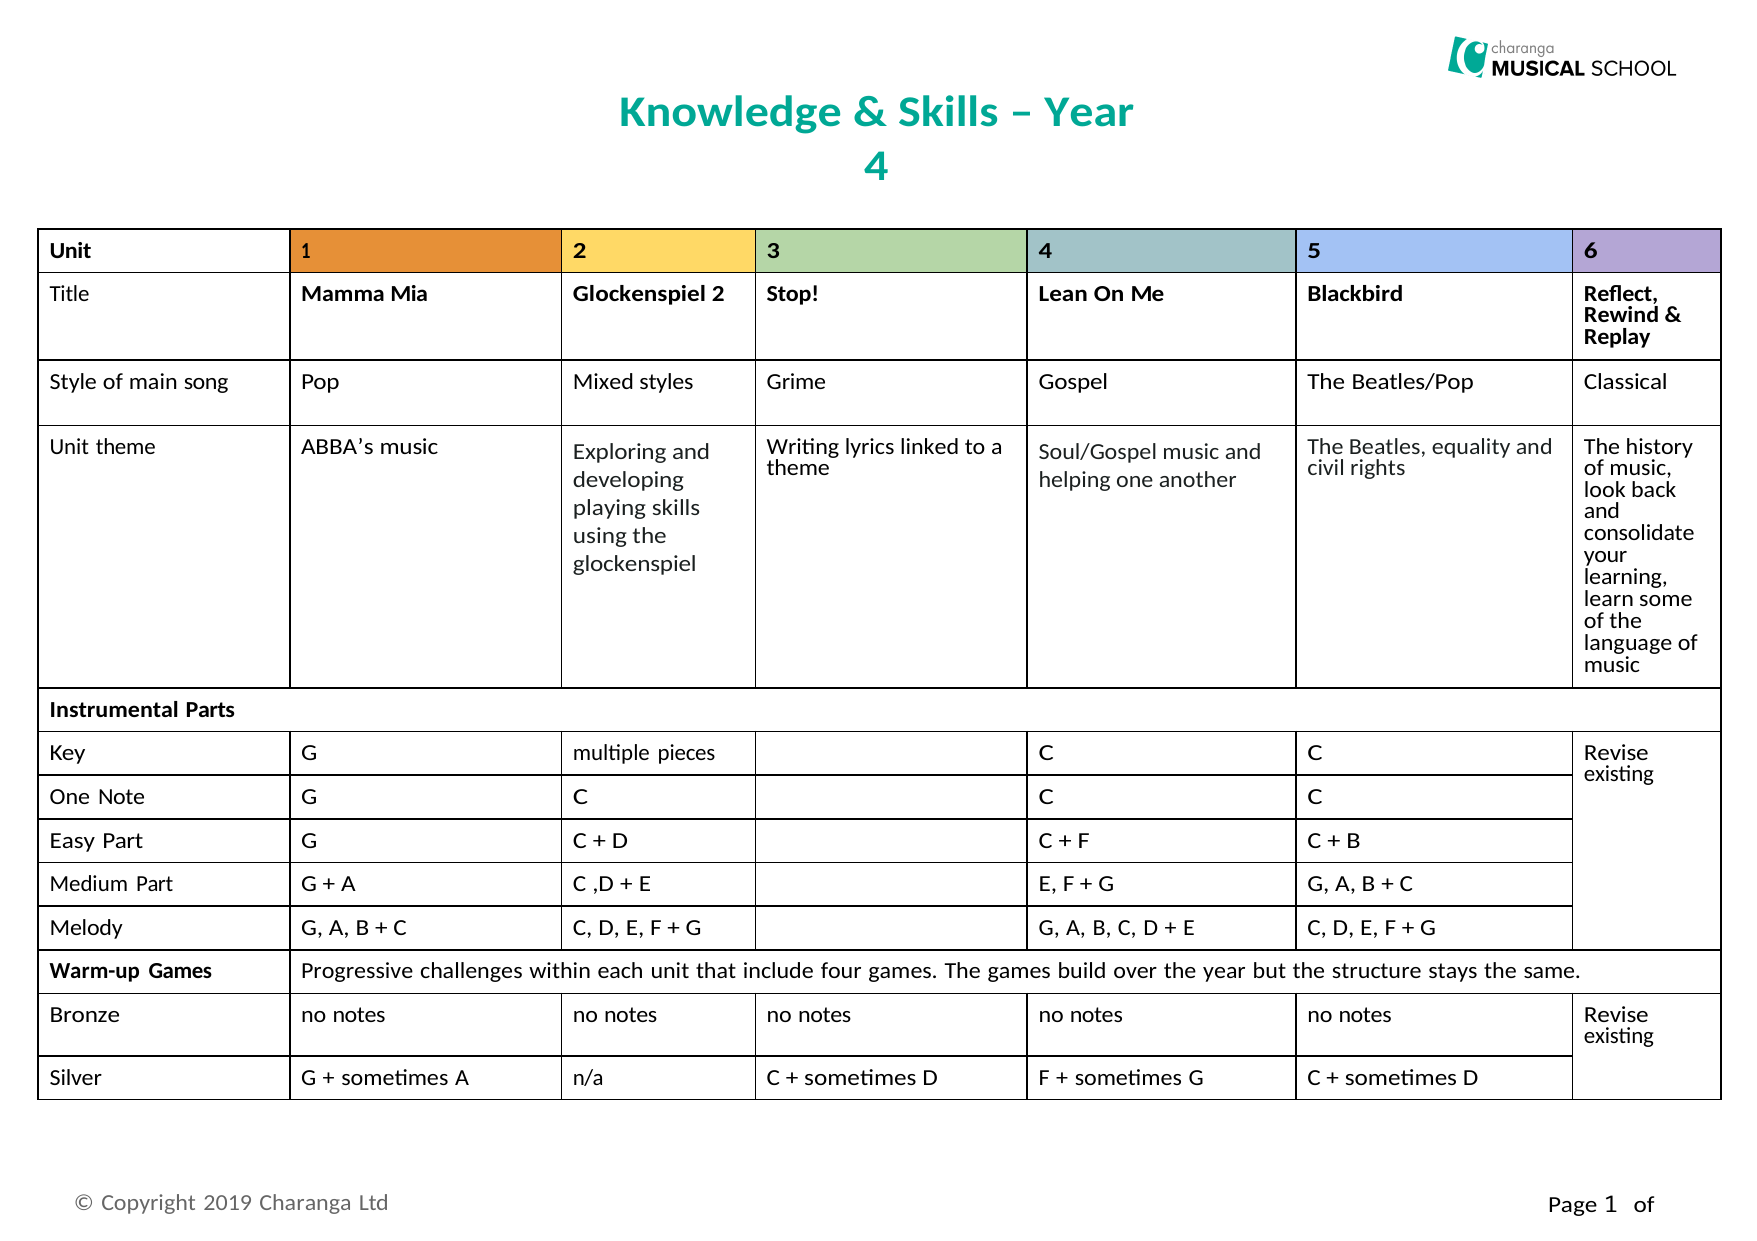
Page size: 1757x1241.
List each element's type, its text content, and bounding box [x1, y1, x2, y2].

table_cell C [1028, 732, 1295, 774]
table_cell [756, 907, 1026, 949]
table_cell Writing lyrics linked to a theme [756, 426, 1026, 687]
table_cell C + B [1297, 820, 1572, 862]
table_cell Mixed styles [562, 361, 755, 424]
table_cell G, A, B, C, D + E [1028, 907, 1295, 949]
table_cell Soul/Gospel music and helping one another [1028, 426, 1295, 687]
table_cell C ,D + E [562, 863, 755, 905]
table_cell G, A, B + C [291, 907, 561, 949]
table_cell Easy Part [39, 820, 289, 862]
table_cell Exploring and developing playing skills using the glockenspiel [562, 426, 755, 687]
table_cell Revise existing [1573, 732, 1720, 949]
table_cell E, F + G [1028, 863, 1295, 905]
table_cell no notes [1028, 994, 1295, 1055]
table_cell Key [39, 732, 289, 774]
table_cell Revise existing [1573, 994, 1720, 1098]
table_header 5 [1297, 230, 1572, 272]
table_cell Classical [1573, 361, 1720, 424]
table_cell C + F [1028, 820, 1295, 862]
table_cell Unit theme [39, 426, 289, 687]
table_cell Stop! [756, 273, 1026, 359]
table_cell G [291, 776, 561, 818]
table_cell multiple pieces [562, 732, 755, 774]
table_header 2 [562, 230, 755, 272]
table_cell Bronze [39, 994, 289, 1055]
table_cell C, D, E, F + G [562, 907, 755, 949]
table_cell G + sometimes A [291, 1057, 561, 1098]
table_cell n/a [562, 1057, 755, 1098]
table_cell Glockenspiel 2 [562, 273, 755, 359]
table_cell G [291, 732, 561, 774]
table_cell Grime [756, 361, 1026, 424]
table_header Unit [39, 230, 289, 272]
table_cell C [1297, 732, 1572, 774]
subtitle Knowledge & Skills – Year 4 [603, 84, 1151, 191]
table_cell The Beatles/Pop [1297, 361, 1572, 424]
table_cell Silver [39, 1057, 289, 1098]
table_cell [756, 732, 1026, 774]
table_header 4 [1028, 230, 1295, 272]
table_cell G [291, 820, 561, 862]
table_cell The Beatles, equality and civil rights [1297, 426, 1572, 687]
table_cell Pop [291, 361, 561, 424]
table_cell [756, 863, 1026, 905]
table_cell Warm-up Games [39, 951, 289, 992]
table_cell Title [39, 273, 289, 359]
picture [1446, 34, 1677, 80]
table_cell Melody [39, 907, 289, 949]
table_cell C + sometimes D [1297, 1057, 1572, 1098]
table_cell no notes [1297, 994, 1572, 1055]
table_cell C + sometimes D [756, 1057, 1026, 1098]
table_cell Instrumental Parts [39, 689, 1720, 731]
table_cell Blackbird [1297, 273, 1572, 359]
table_cell Lean On Me [1028, 273, 1295, 359]
table_cell no notes [562, 994, 755, 1055]
table_cell F + sometimes G [1028, 1057, 1295, 1098]
table_cell no notes [291, 994, 561, 1055]
table_cell no notes [756, 994, 1026, 1055]
table_cell Medium Part [39, 863, 289, 905]
table_header 1 [291, 230, 561, 272]
table_cell Gospel [1028, 361, 1295, 424]
table_cell G + A [291, 863, 561, 905]
table_header 3 [756, 230, 1026, 272]
table_cell ABBA’s music [291, 426, 561, 687]
table_header 6 [1573, 230, 1720, 272]
table_cell C [1297, 776, 1572, 818]
table_cell C [562, 776, 755, 818]
table_cell The history of music, look back and consolidate your learning, learn some of the language of music [1573, 426, 1720, 687]
table_cell C + D [562, 820, 755, 862]
table_cell G, A, B + C [1297, 863, 1572, 905]
table_cell Mamma Mia [291, 273, 561, 359]
table_cell C, D, E, F + G [1297, 907, 1572, 949]
table_cell C [1028, 776, 1295, 818]
table_cell [756, 776, 1026, 818]
table_cell [756, 820, 1026, 862]
table_cell One Note [39, 776, 289, 818]
table_cell Reﬂect, Rewind & Replay [1573, 273, 1720, 359]
table_cell Progressive challenges within each unit that include four games. The games build over the year but the structure stays the same. [291, 951, 1720, 992]
table_cell Style of main song [39, 361, 289, 424]
